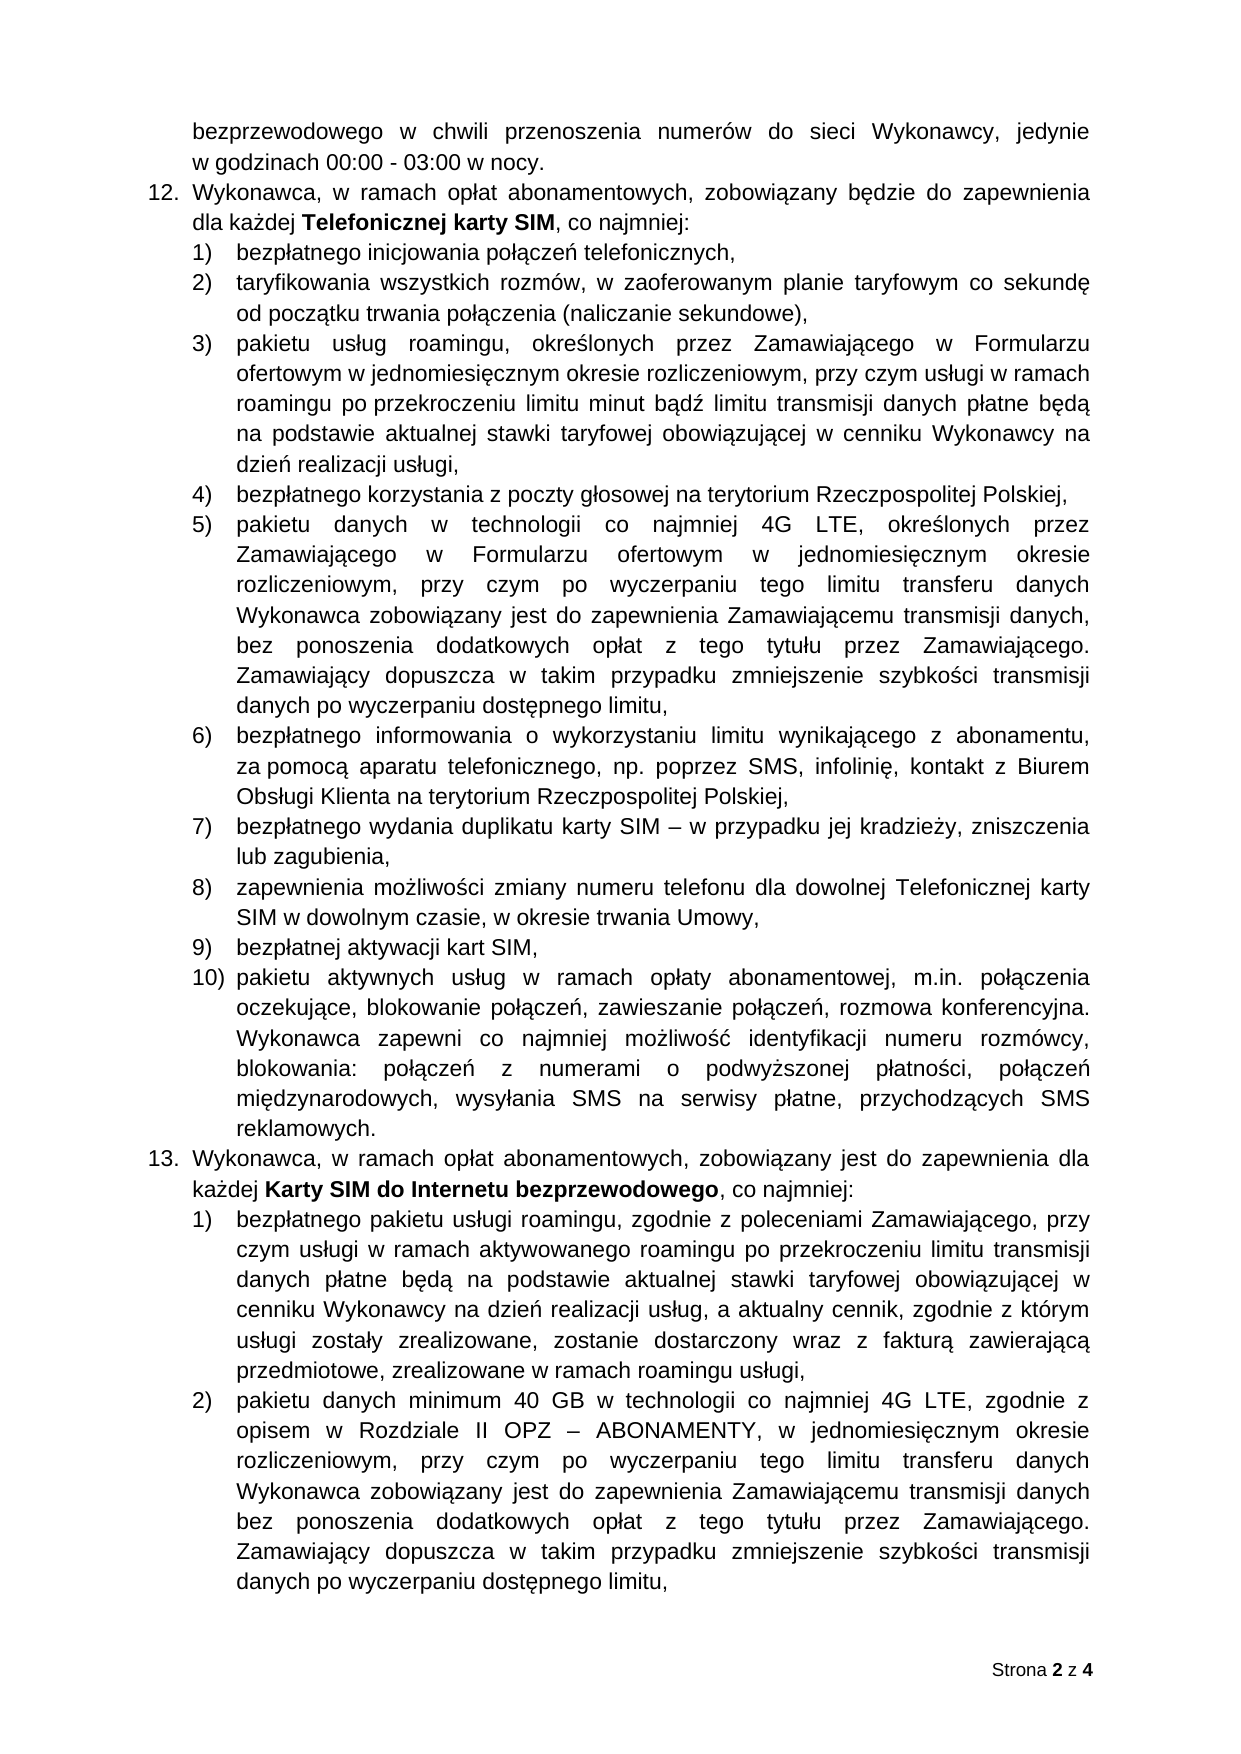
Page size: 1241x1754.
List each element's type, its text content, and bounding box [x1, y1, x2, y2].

list pakietu danych minimum 40 GB w technologii co najmniej 4G LTE, zgodnie z opisem w Rozdziale II OPZ – ABONAMENTY, w jednomiesięcznym okresie rozliczeniowym, przy czym po wyczerpaniu tego limitu transferu danych Wykonawca zobowiązany jest do zapewnienia Zamawiającemu transmisji danych bez ponoszenia dodatkowych opłat z tego tytułu przez Zamawiającego. Zamawiający dopuszcza w takim przypadku zmniejszenie szybkości transmisji danych po wyczerpaniu dostępnego limitu, [192, 1387, 1091, 1594]
list pakietu aktywnych usług w ramach opłaty abonamentowej, m.in. połączenia oczekujące, blokowanie połączeń, zawieszanie połączeń, rozmowa konferencyjna. Wykonawca zapewni co najmniej możliwość identyfikacji numeru rozmówcy, blokowania: połączeń z numerami o podwyższonej płatności, połączeń międzynarodowych, wysyłania SMS na serwisy płatne, przychodzących SMS reklamowych. [192, 964, 1091, 1141]
list Wykonawca, w ramach opłat abonamentowych, zobowiązany będzie do zapewnienia dla każdej Telefonicznej karty SIM, co najmniej: [148, 179, 1090, 235]
list pakietu usług roamingu, określonych przez Zamawiającego w Formularzu ofertowym w jednomiesięcznym okresie rozliczeniowym, przy czym usługi w ramach roamingu po przekroczeniu limitu minut bądź limitu transmisji danych płatne będą na podstawie aktualnej stawki taryfowej obowiązującej w cenniku Wykonawcy na dzień realizacji usługi, [192, 330, 1091, 477]
list bezpłatnego korzystania z poczty głosowej na terytorium Rzeczpospolitej Polskiej, [192, 481, 1093, 507]
list taryfikowania wszystkich rozmów, w zaoferowanym planie taryfowym co sekundę od początku trwania połączenia (naliczanie sekundowe), [192, 269, 1091, 326]
list pakietu danych w technologii co najmniej 4G LTE, określonych przez Zamawiającego w Formularzu ofertowym w jednomiesięcznym okresie rozliczeniowym, przy czym po wyczerpaniu tego limitu transferu danych Wykonawca zobowiązany jest do zapewnienia Zamawiającemu transmisji danych, bez ponoszenia dodatkowych opłat z tego tytułu przez Zamawiającego. Zamawiający dopuszcza w takim przypadku zmniejszenie szybkości transmisji danych po wyczerpaniu dostępnego limitu, [192, 511, 1091, 718]
list bezpłatnego wydania duplikatu karty SIM – w przypadku jej kradzieży, zniszczenia lub zagubienia, [192, 813, 1091, 869]
list Wykonawca, w ramach opłat abonamentowych, zobowiązany jest do zapewnienia dla każdej Karty SIM do Internetu bezprzewodowego, co najmniej: [148, 1145, 1090, 1202]
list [148, 118, 1090, 175]
list bezpłatnego informowania o wykorzystaniu limitu wynikającego z abonamentu, za pomocą aparatu telefonicznego, np. poprzez SMS, infolinię, kontakt z Biurem Obsługi Klienta na terytorium Rzeczpospolitej Polskiej, [192, 722, 1091, 809]
list bezpłatnego inicjowania połączeń telefonicznych, [192, 239, 1093, 265]
list bezpłatnego pakietu usługi roamingu, zgodnie z poleceniami Zamawiającego, przy czym usługi w ramach aktywowanego roamingu po przekroczeniu limitu transmisji danych płatne będą na podstawie aktualnej stawki taryfowej obowiązującej w cenniku Wykonawcy na dzień realizacji usług, a aktualny cennik, zgodnie z którym usługi zostały zrealizowane, zostanie dostarczony wraz z fakturą zawierającą przedmiotowe, zrealizowane w ramach roamingu usługi, [192, 1206, 1091, 1383]
list bezpłatnej aktywacji kart SIM, [192, 934, 1093, 960]
list zapewnienia możliwości zmiany numeru telefonu dla dowolnej Telefonicznej karty SIM w dowolnym czasie, w okresie trwania Umowy, [192, 873, 1091, 930]
